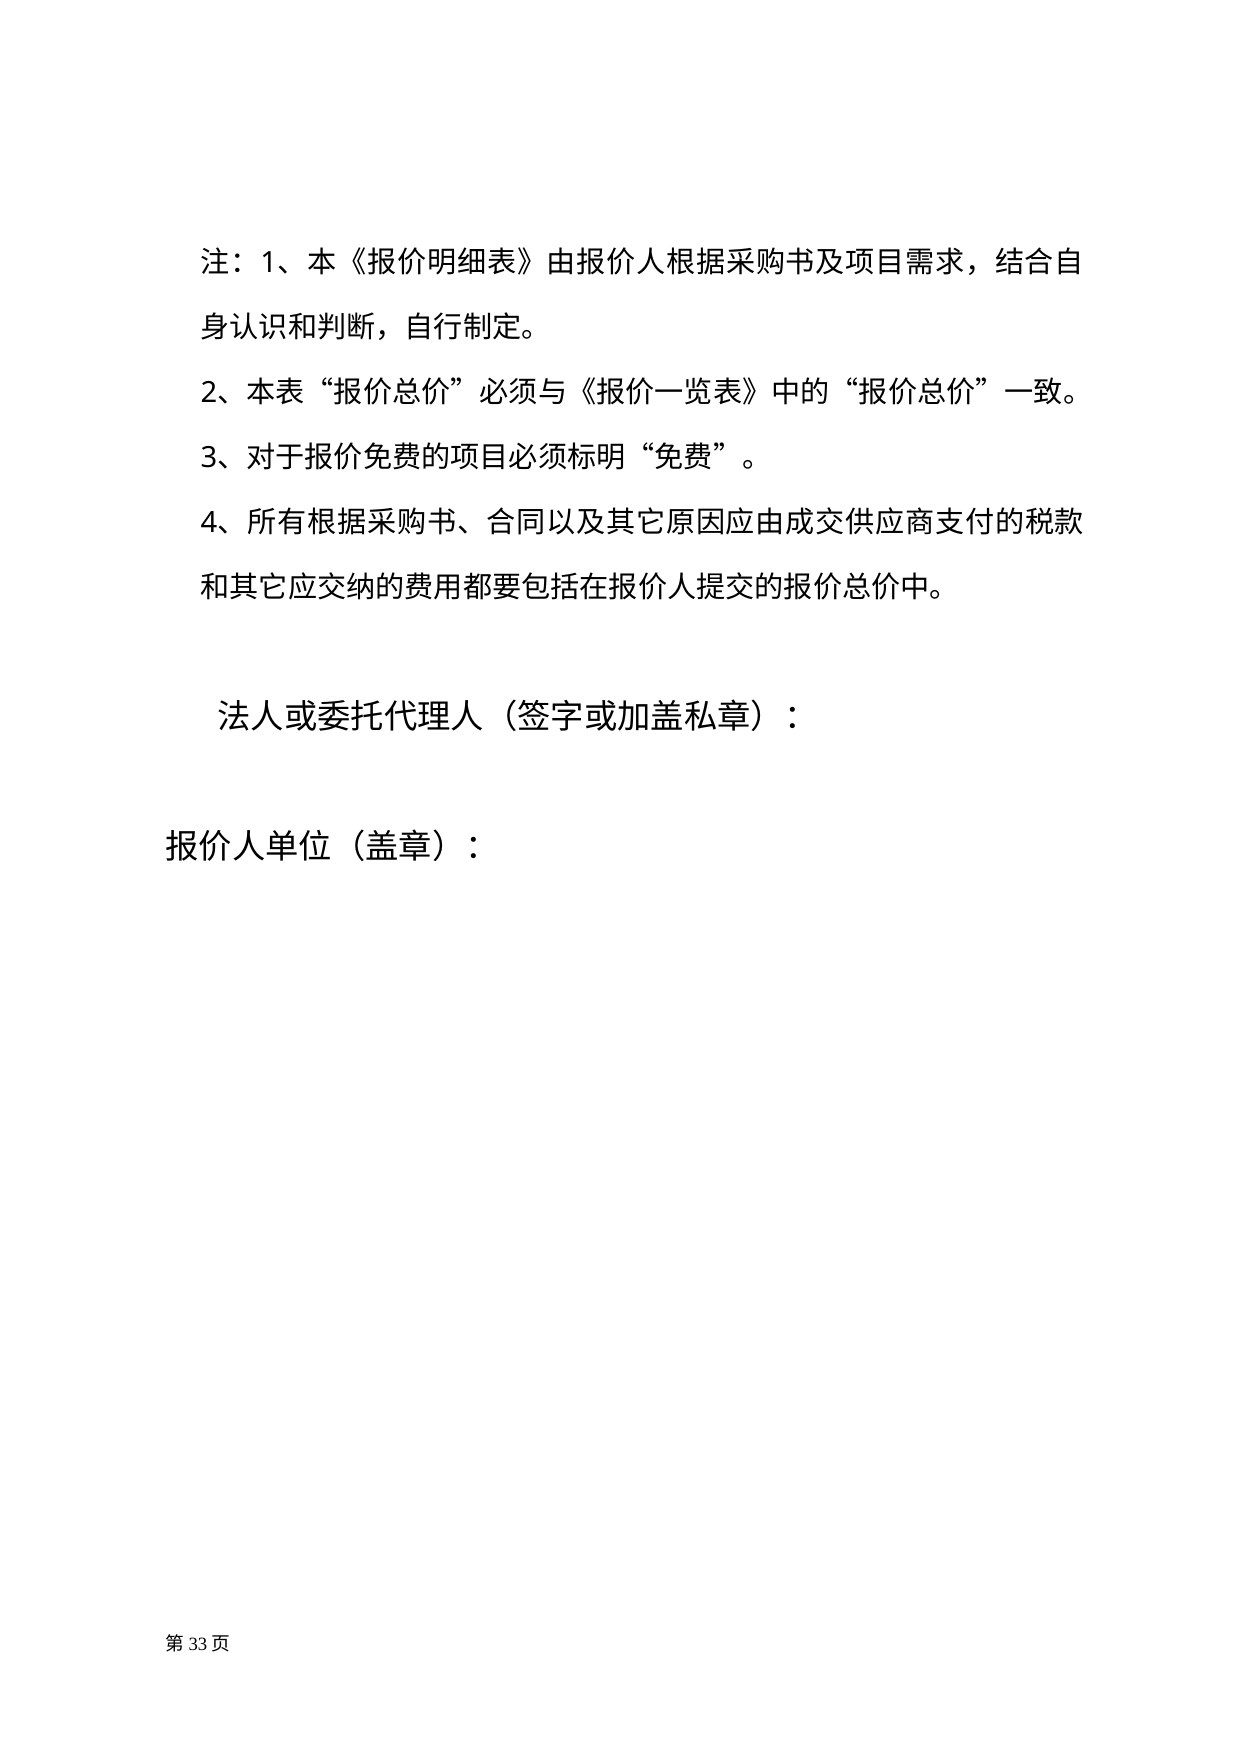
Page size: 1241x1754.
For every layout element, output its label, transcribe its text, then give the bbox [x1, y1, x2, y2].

text 报价人单位（盖章）： [165, 812, 1087, 877]
text 2、本表“报价总价”必须与《报价一览表》中的“报价总价”一致。 [200, 357, 1087, 422]
text 法人或委托代理人（签字或加盖私章）： [165, 682, 1087, 747]
text 3、对于报价免费的项目必须标明“免费”。 [200, 422, 1087, 487]
text 注：1、本《报价明细表》由报价人根据采购书及项目需求，结合自身认识和判断，自行制定。 [200, 227, 1087, 357]
text 4、所有根据采购书、合同以及其它原因应由成交供应商支付的税款和其它应交纳的费用都要包括在报价人提交的报价总价中。 [200, 487, 1087, 617]
